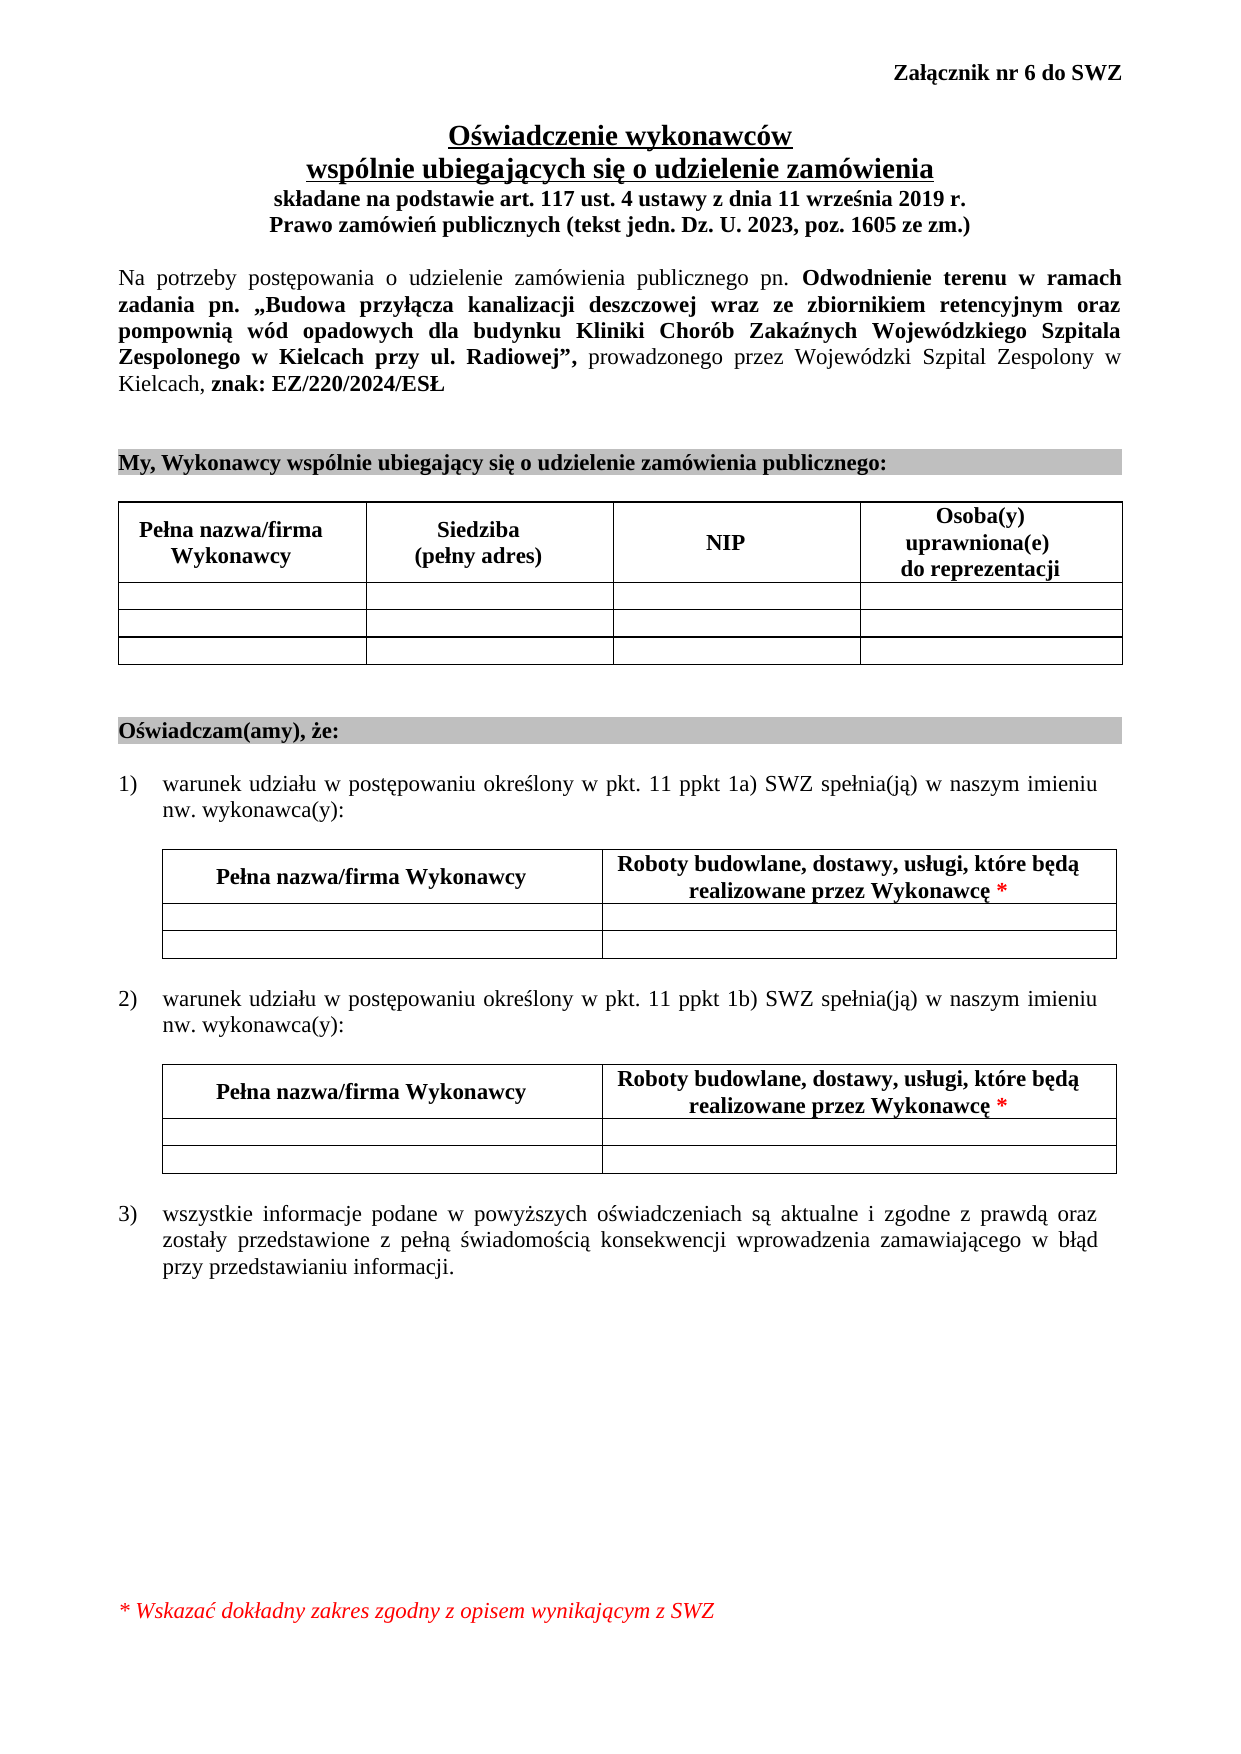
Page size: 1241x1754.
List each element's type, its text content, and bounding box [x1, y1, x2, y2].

table_header Siedziba (pełny adres) [367, 503, 613, 582]
table_header Pełna nazwa/firma Wykonawcy [163, 850, 602, 903]
text * Wskazać dokładny zakres zgodny z opisem wynikającym z SWZ [118, 1597, 1122, 1623]
table_cell [163, 1119, 602, 1145]
table_cell [367, 610, 613, 636]
list wszystkie informacje podane w powyższych oświadczeniach są aktualne i zgodne z prawdą oraz zostały przedstawione z pełną świadomością konsekwencji wprowadzenia zamawiającego w błąd przy przedstawianiu informacji. [118, 1200, 1099, 1279]
table_cell [603, 1146, 1116, 1173]
table_header Roboty budowlane, dostawy, usługi, które będą realizowane przez Wykonawcę * [603, 850, 1116, 903]
table_header NIP [614, 503, 860, 582]
table_cell [603, 904, 1116, 930]
table_cell [603, 931, 1116, 958]
text Prawo zamówień publicznych (tekst jedn. Dz. U. 2023, poz. 1605 ze zm.) [118, 212, 1122, 238]
table_cell [119, 583, 366, 609]
table_cell [163, 931, 602, 958]
text wspólnie ubiegających się o udzielenie zamówienia [118, 152, 1122, 185]
table_cell [119, 610, 366, 636]
table_header Roboty budowlane, dostawy, usługi, które będą realizowane przez Wykonawcę * [603, 1065, 1116, 1118]
table_cell [119, 638, 366, 664]
text My, Wykonawcy wspólnie ubiegający się o udzielenie zamówienia publicznego: [118, 449, 1122, 475]
table_cell [861, 638, 1122, 664]
table_cell [861, 610, 1122, 636]
table_cell [367, 638, 613, 664]
table_cell [614, 610, 860, 636]
table_cell [861, 583, 1122, 609]
list Oświadczam(amy), że: [118, 717, 1122, 744]
text Oświadczenie wykonawców [118, 118, 1122, 152]
table_cell [614, 638, 860, 664]
list warunek udziału w postępowaniu określony w pkt. 11 ppkt 1a) SWZ spełnia(ją) w naszym imieniu nw. wykonawca(y): [118, 770, 1099, 823]
table_header Pełna nazwa/firma Wykonawcy [163, 1065, 602, 1118]
table_cell [163, 1146, 602, 1173]
table_cell [163, 904, 602, 930]
table_cell [603, 1119, 1116, 1145]
text Na potrzeby postępowania o udzielenie zamówienia publicznego pn. Odwodnienie terenu w ramach zadania pn. „Budowa przyłącza kanalizacji deszczowej wraz ze zbiornikiem retencyjnym oraz pompownią wód opadowych dla budynku Kliniki Chorób Zakaźnych Wojewódzkiego Szpitala Zespolonego w Kielcach przy ul. Radiowej”, prowadzonego przez Wojewódzki Szpital Zespolony w Kielcach, znak: EZ/220/2024/ESŁ [118, 264, 1122, 396]
table_cell [367, 583, 613, 609]
table_cell [614, 583, 860, 609]
text składane na podstawie art. 117 ust. 4 ustawy z dnia 11 września 2019 r. [118, 185, 1122, 212]
list warunek udziału w postępowaniu określony w pkt. 11 ppkt 1b) SWZ spełnia(ją) w naszym imieniu nw. wykonawca(y): [118, 985, 1099, 1038]
table_header Pełna nazwa/firma Wykonawcy [119, 503, 366, 582]
table_header Osoba(y) uprawniona(e) do reprezentacji [861, 503, 1122, 582]
